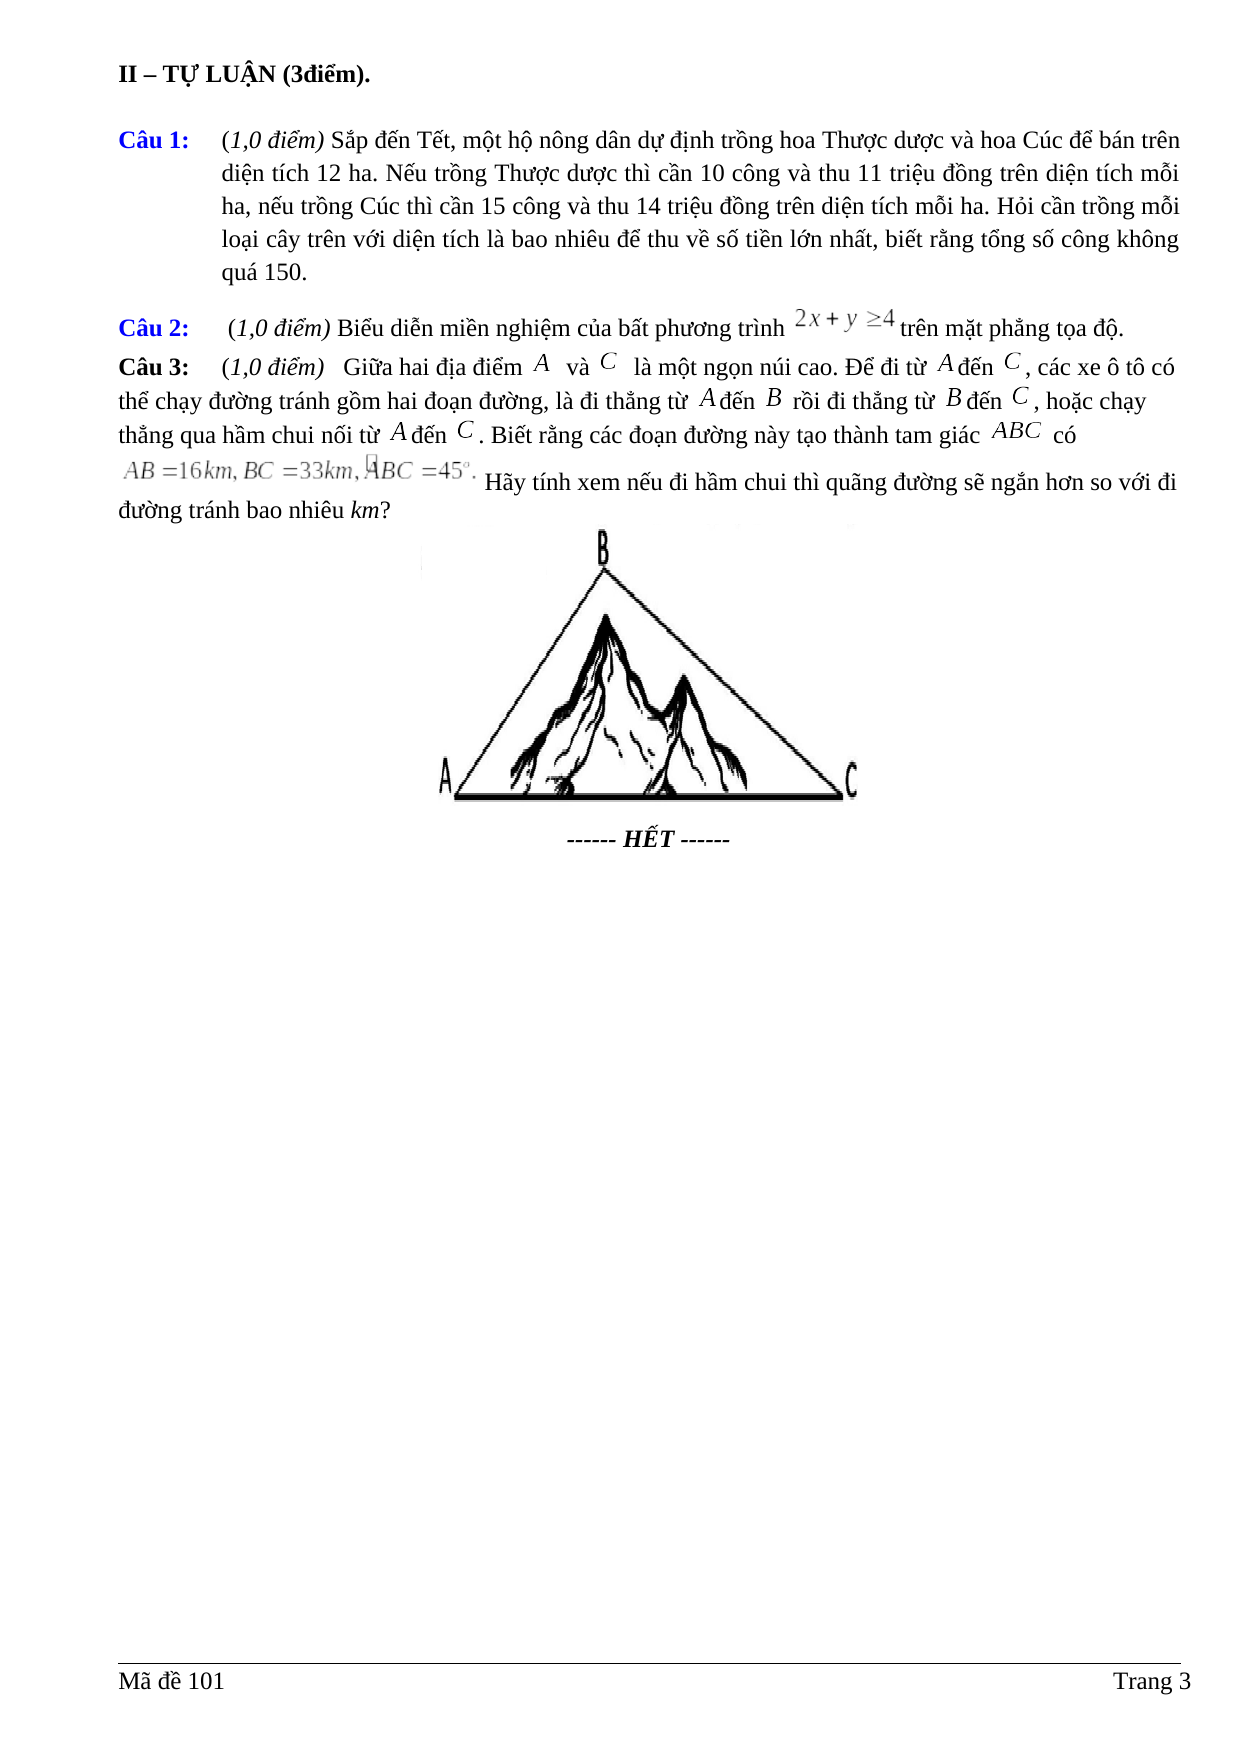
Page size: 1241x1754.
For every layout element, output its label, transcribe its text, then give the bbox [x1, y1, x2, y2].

list (1,0 điểm) Sắp đến Tết, một hộ nông dân dự định trồng hoa Thược dược và hoa Cúc để bán trên diện tích 12 ha. Nếu trồng Thược dược thì cần 10 công và thu 11 triệu đồng trên diện tích mỗi ha, nếu trồng Cúc thì cần 15 công và thu 14 triệu đồng trên diện tích mỗi ha. Hỏi cần trồng mỗi loại cây trên với diện tích là bao nhiêu để thu về số tiền lớn nhất, biết rằng tổng số công không quá 150. [118, 125, 1181, 286]
text II – TỰ LUẬN (3điểm). [118, 59, 1181, 88]
text Câu 3: (1,0 điểm) Giữa hai địa điểm và là một ngọn núi cao. Để đi từ đến , các xe ô tô có thể chạy đường tránh gồm hai đoạn đường, là đi thẳng từ đến rồi đi thẳng từ đến , hoặc chạy thẳng qua hầm chui nối từ đến . Biết rằng các đoạn đường này tạo thành tam giác có Hãy tính xem nếu đi hầm chui thì quãng đường sẽ ngắn hơn so với đi đường tránh bao nhiêu km? [118, 346, 1181, 524]
text ------ HẾT ------ [118, 824, 1181, 853]
picture [418, 524, 859, 824]
list (1,0 điểm) Biểu diễn miền nghiệm của bất phương trình trên mặt phẳng tọa độ. [118, 303, 1181, 342]
